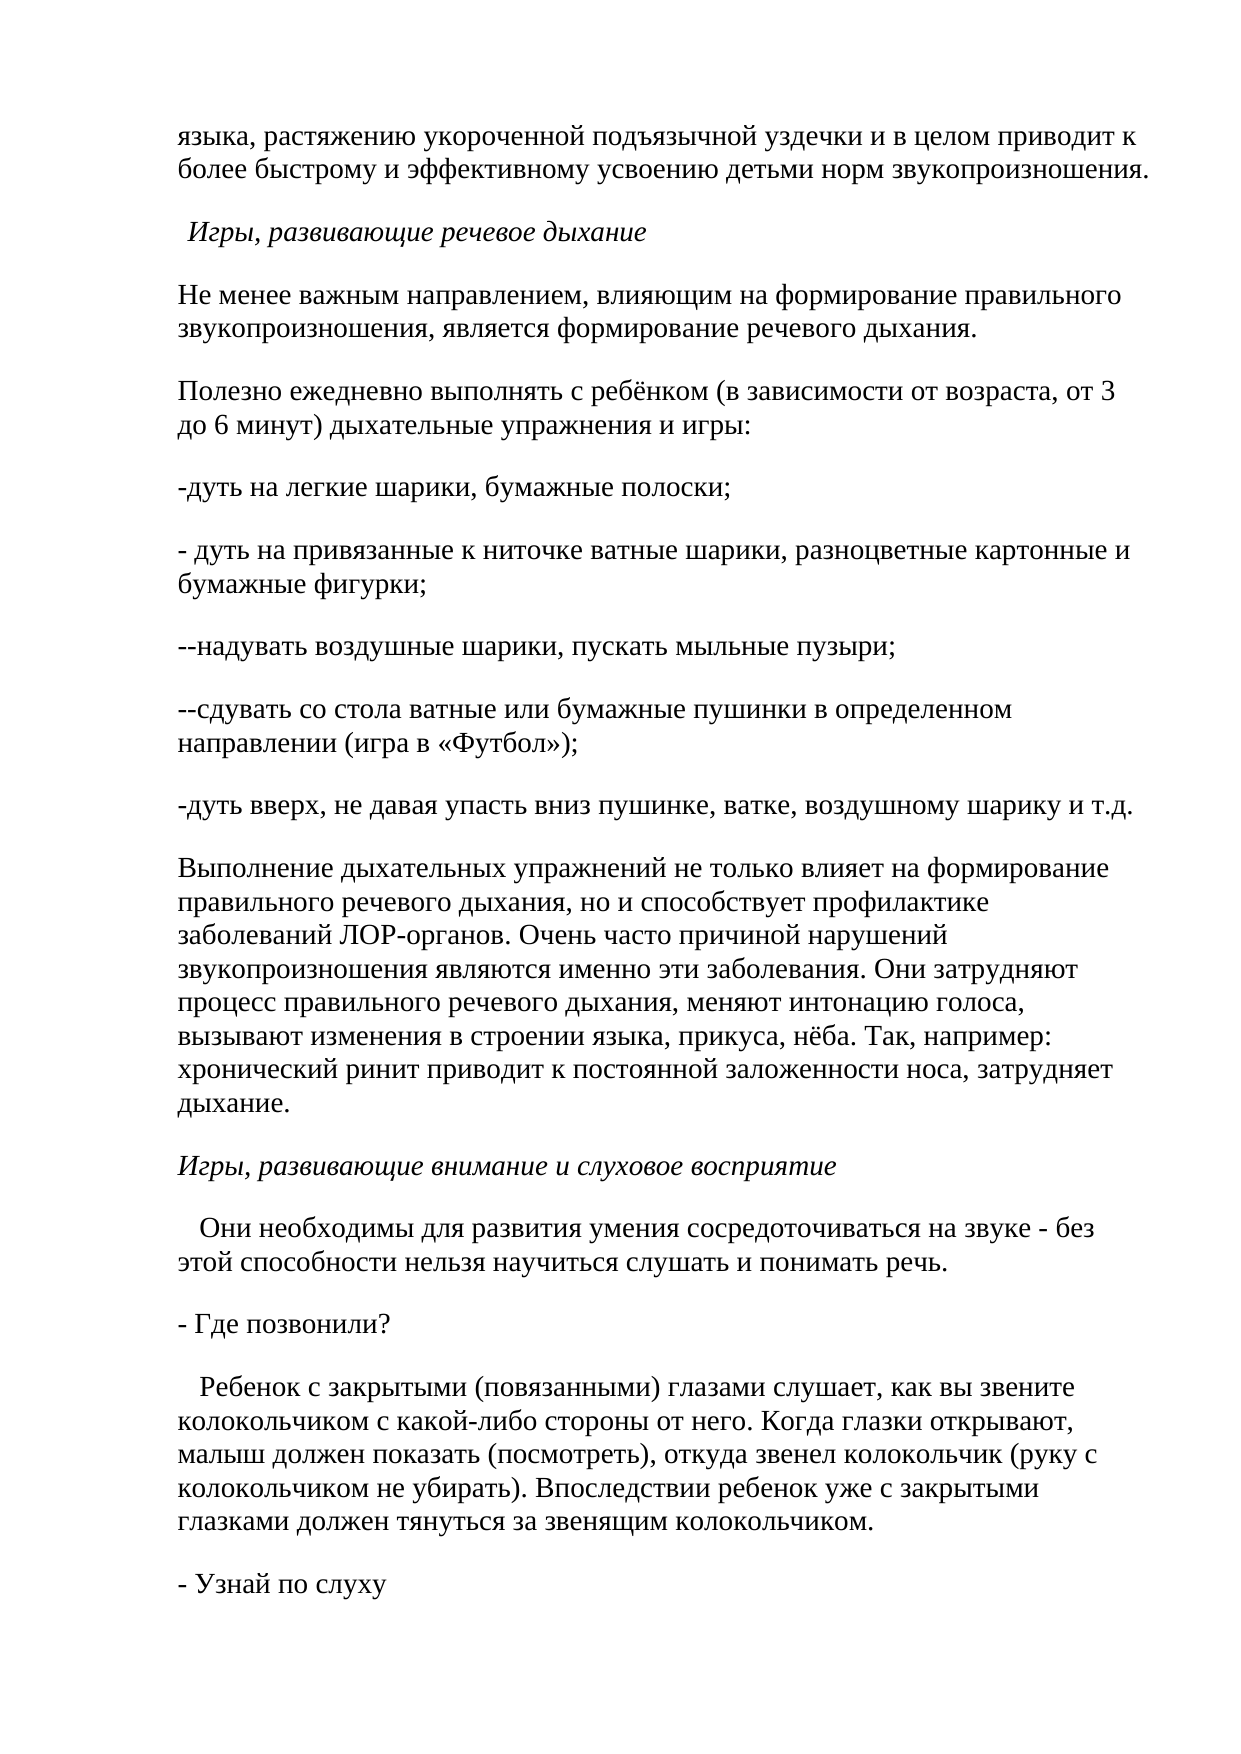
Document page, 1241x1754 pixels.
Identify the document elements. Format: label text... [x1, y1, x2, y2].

text Игры, развивающие речевое дыхание [177, 214, 1152, 248]
text -дуть на легкие шарики, бумажные полоски; [177, 469, 1152, 503]
text - Где позвонили? [177, 1307, 1152, 1340]
text Они необходимы для развития умения сосредоточиваться на звуке - без этой способности нельзя научиться слушать и понимать речь. [177, 1210, 1152, 1277]
text Выполнение дыхательных упражнений не только влияет на формирование правильного речевого дыхания, но и способствует профилактике заболеваний ЛОР-органов. Очень часто причиной нарушений звукопроизношения являются именно эти заболевания. Они затрудняют процесс правильного речевого дыхания, меняют интонацию голоса, вызывают изменения в строении языка, прикуса, нёба. Так, например: хронический ринит приводит к постоянной заложенности носа, затрудняет дыхание. [177, 850, 1152, 1118]
text -дуть вверх, не давая упасть вниз пушинке, ватке, воздушному шарику и т.д. [177, 787, 1152, 821]
text Игры, развивающие внимание и слуховое восприятие [177, 1148, 1152, 1181]
text --сдувать со стола ватные или бумажные пушинки в определенном направлении (игра в «Футбол»); [177, 691, 1152, 758]
text --надувать воздушные шарики, пускать мыльные пузыри; [177, 628, 1152, 662]
text Полезно ежедневно выполнять с ребёнком (в зависимости от возраста, от 3 до 6 минут) дыхательные упражнения и игры: [177, 373, 1152, 440]
text Не менее важным направлением, влияющим на формирование правильного звукопроизношения, является формирование речевого дыхания. [177, 277, 1152, 344]
text - дуть на привязанные к ниточке ватные шарики, разноцветные картонные и бумажные фигурки; [177, 532, 1152, 599]
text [177, 118, 1152, 185]
text - Узнай по слуху [177, 1566, 1152, 1600]
text Ребенок с закрытыми (повязанными) глазами слушает, как вы звените колокольчиком с какой-либо стороны от него. Когда глазки открывают, малыш должен показать (посмотреть), откуда звенел колокольчик (руку с колокольчиком не убирать). Впоследствии ребенок уже с закрытыми глазками должен тянуться за звенящим колокольчиком. [177, 1369, 1152, 1537]
